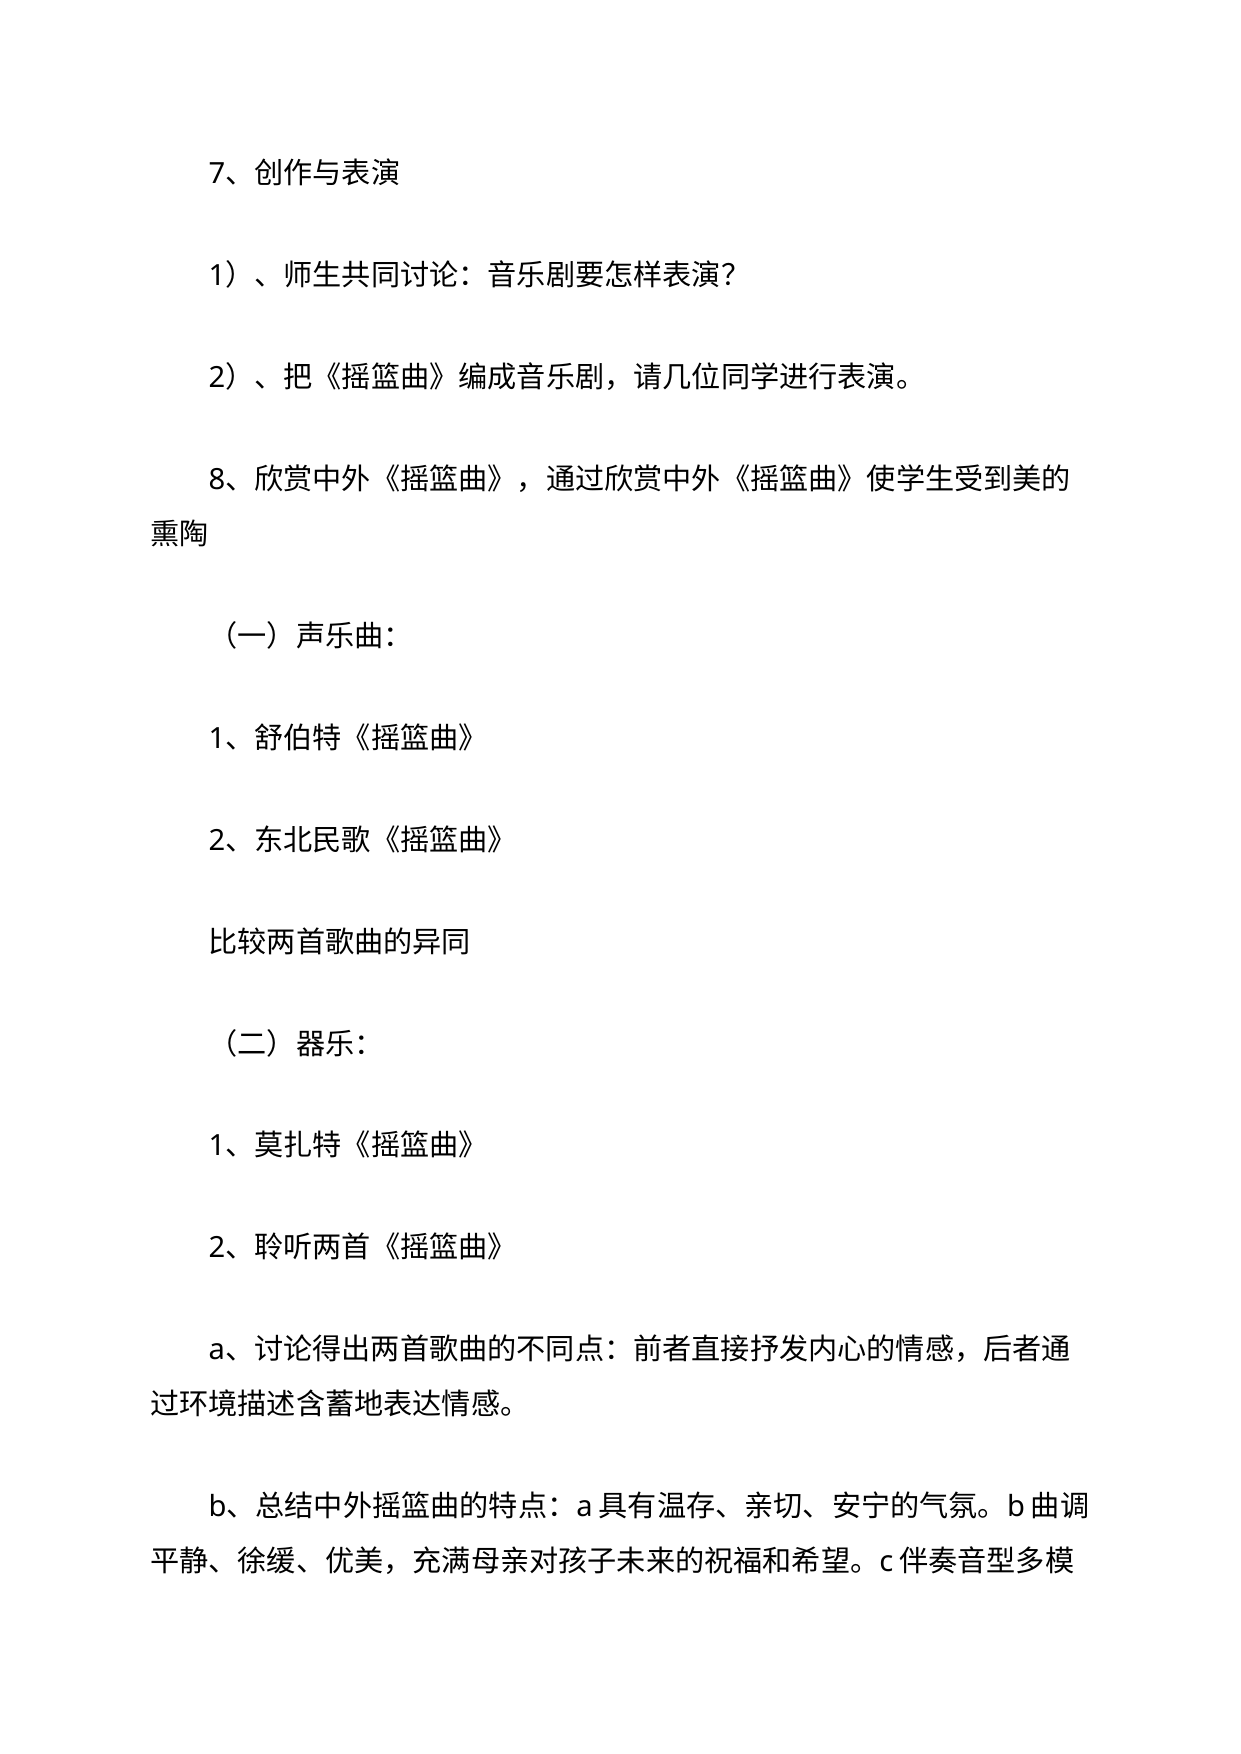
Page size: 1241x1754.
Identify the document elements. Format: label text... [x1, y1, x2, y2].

text 7、创作与表演 [150, 150, 1090, 192]
text 1、舒伯特《摇篮曲》 [150, 714, 1090, 757]
text 比较两首歌曲的异同 [150, 918, 1090, 961]
text a、讨论得出两首歌曲的不同点：前者直接抒发内心的情感，后者通过环境描述含蓄地表达情感。 [150, 1326, 1090, 1423]
text 1、莫扎特《摇篮曲》 [150, 1122, 1090, 1164]
text （一）声乐曲： [150, 613, 1090, 655]
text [150, 1483, 1090, 1580]
text 2、聆听两首《摇篮曲》 [150, 1224, 1090, 1266]
text 2）、把《摇篮曲》编成音乐剧，请几位同学进行表演。 [150, 354, 1090, 396]
text 1）、师生共同讨论：音乐剧要怎样表演？ [150, 252, 1090, 294]
text 2、东北民歌《摇篮曲》 [150, 816, 1090, 859]
text （二）器乐： [150, 1020, 1090, 1062]
text 8、欣赏中外《摇篮曲》，通过欣赏中外《摇篮曲》使学生受到美的熏陶 [150, 456, 1090, 553]
